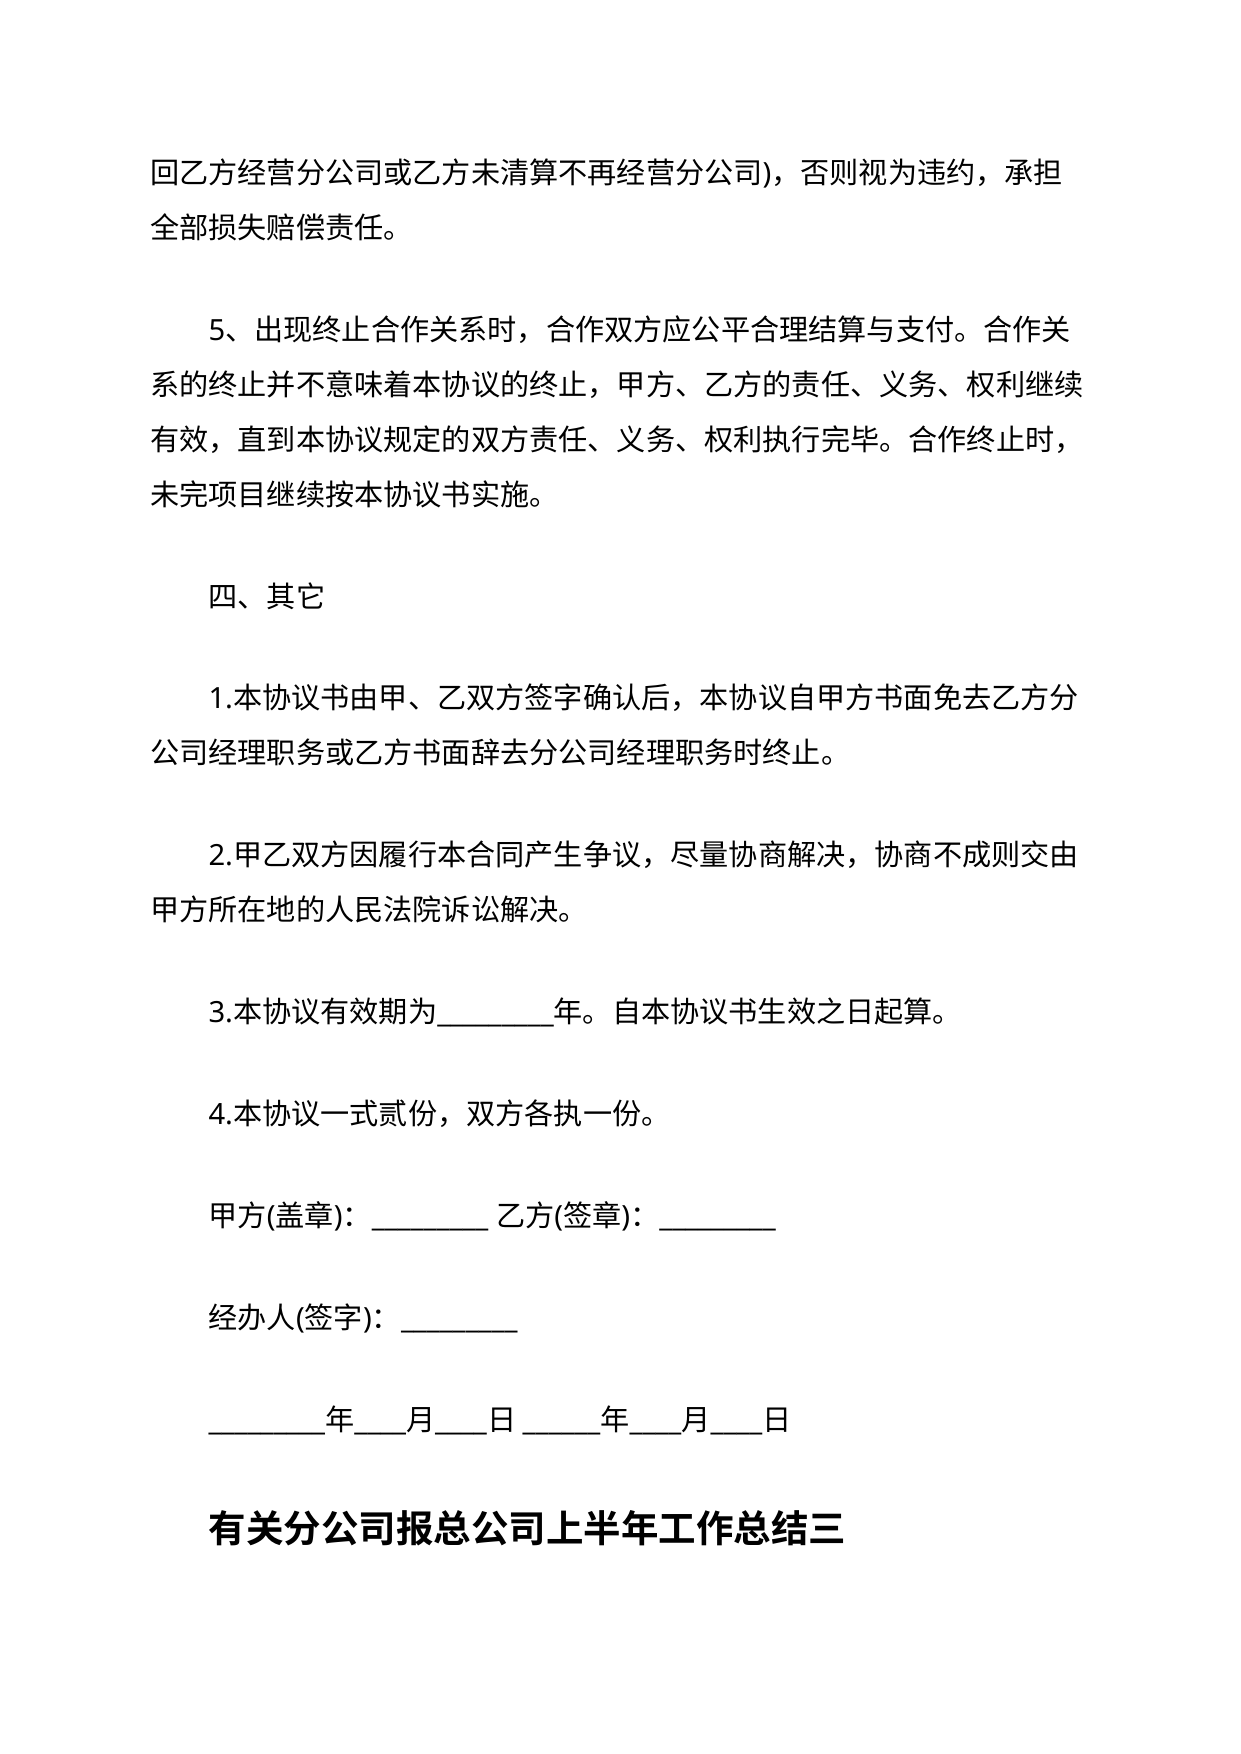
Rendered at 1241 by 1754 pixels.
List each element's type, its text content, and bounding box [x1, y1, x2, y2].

text _________年____月____日 ______年____月____日 [150, 1397, 1090, 1439]
text 四、其它 [150, 573, 1090, 616]
text 1.本协议书由甲、乙双方签字确认后，本协议自甲方书面免去乙方分公司经理职务或乙方书面辞去分公司经理职务时终止。 [150, 675, 1090, 772]
text 5、出现终止合作关系时，合作双方应公平合理结算与支付。合作关系的终止并不意味着本协议的终止，甲方、乙方的责任、义务、权利继续有效，直到本协议规定的双方责任、义务、权利执行完毕。合作终止时，未完项目继续按本协议书实施。 [150, 307, 1090, 514]
text 4.本协议一式贰份，双方各执一份。 [150, 1091, 1090, 1133]
text 经办人(签字)：_________ [150, 1294, 1090, 1337]
text 有关分公司报总公司上半年工作总结三 [150, 1498, 1090, 1553]
text 甲方(盖章)：_________ 乙方(签章)：_________ [150, 1193, 1090, 1235]
text 3.本协议有效期为_________年。自本协议书生效之日起算。 [150, 989, 1090, 1031]
text 2.甲乙双方因履行本合同产生争议，尽量协商解决，协商不成则交由甲方所在地的人民法院诉讼解决。 [150, 832, 1090, 929]
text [150, 150, 1090, 247]
